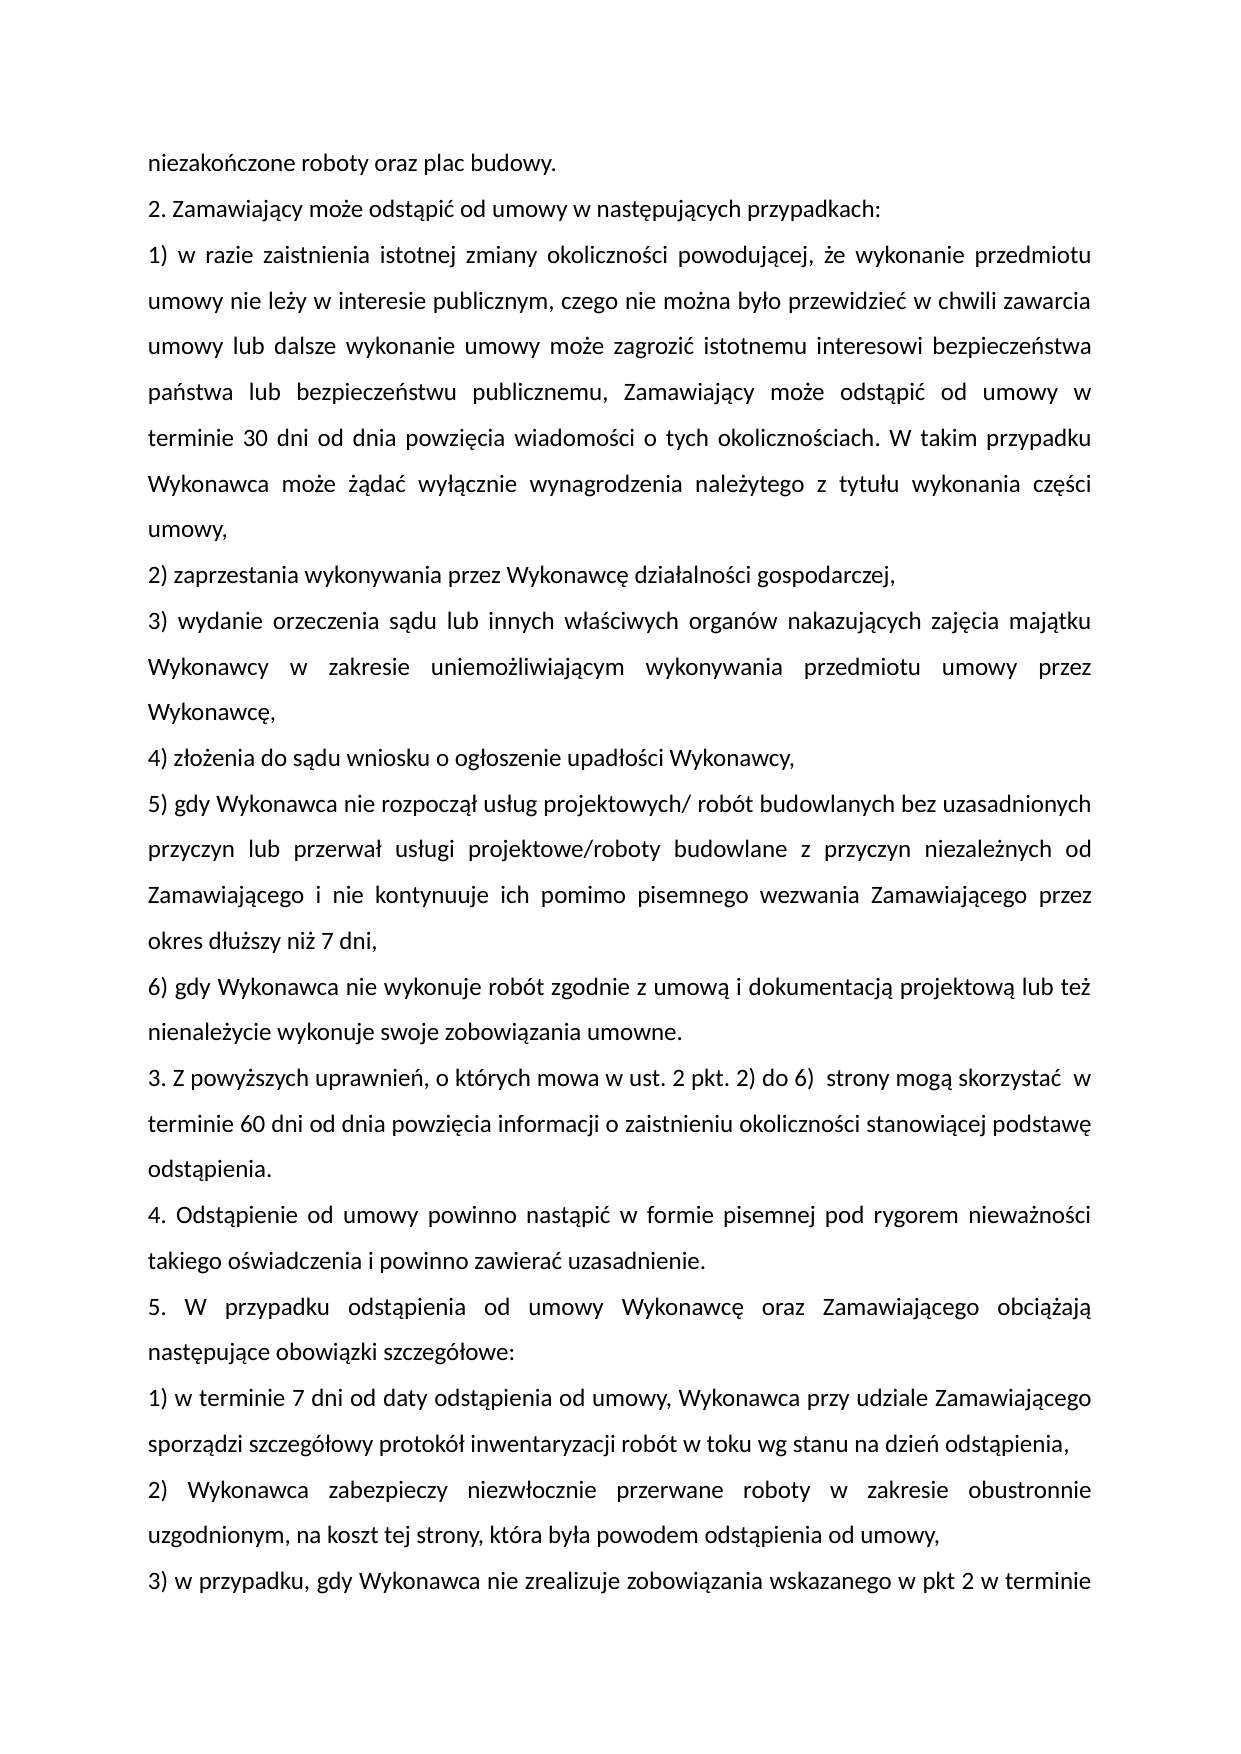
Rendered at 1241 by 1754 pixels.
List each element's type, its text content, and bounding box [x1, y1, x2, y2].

text 2) Wykonawca zabezpieczy niezwłocznie przerwane roboty w zakresie obustronnie uzgodnionym, na koszt tej strony, która była powodem odstąpienia od umowy, [148, 1474, 1093, 1550]
text 2) zaprzestania wykonywania przez Wykonawcę działalności gospodarczej, [148, 559, 1093, 590]
text 4) złożenia do sądu wniosku o ogłoszenie upadłości Wykonawcy, [148, 742, 1093, 773]
text 1) w terminie 7 dni od daty odstąpienia od umowy, Wykonawca przy udziale Zamawiającego sporządzi szczegółowy protokół inwentaryzacji robót w toku wg stanu na dzień odstąpienia, [148, 1382, 1093, 1458]
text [148, 1565, 1093, 1596]
text 4. Odstąpienie od umowy powinno nastąpić w formie pisemnej pod rygorem nieważności takiego oświadczenia i powinno zawierać uzasadnienie. [148, 1199, 1093, 1276]
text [148, 148, 1093, 178]
text 6) gdy Wykonawca nie wykonuje robót zgodnie z umową i dokumentacją projektową lub też nienależycie wykonuje swoje zobowiązania umowne. [148, 971, 1093, 1047]
text 2. Zamawiający może odstąpić od umowy w następujących przypadkach: [148, 193, 1093, 224]
text 5) gdy Wykonawca nie rozpoczął usług projektowych/ robót budowlanych bez uzasadnionych przyczyn lub przerwał usługi projektowe/roboty budowlane z przyczyn niezależnych od Zamawiającego i nie kontynuuje ich pomimo pisemnego wezwania Zamawiającego przez okres dłuższy niż 7 dni, [148, 788, 1093, 956]
text 5. W przypadku odstąpienia od umowy Wykonawcę oraz Zamawiającego obciążają następujące obowiązki szczegółowe: [148, 1291, 1093, 1367]
text 3) wydanie orzeczenia sądu lub innych właściwych organów nakazujących zajęcia majątku Wykonawcy w zakresie uniemożliwiającym wykonywania przedmiotu umowy przez Wykonawcę, [148, 605, 1093, 727]
text 3. Z powyższych uprawnień, o których mowa w ust. 2 pkt. 2) do 6) strony mogą skorzystać w terminie 60 dni od dnia powzięcia informacji o zaistnieniu okoliczności stanowiącej podstawę odstąpienia. [148, 1062, 1093, 1184]
text 1) w razie zaistnienia istotnej zmiany okoliczności powodującej, że wykonanie przedmiotu umowy nie leży w interesie publicznym, czego nie można było przewidzieć w chwili zawarcia umowy lub dalsze wykonanie umowy może zagrozić istotnemu interesowi bezpieczeństwa państwa lub bezpieczeństwu publicznemu, Zamawiający może odstąpić od umowy w terminie 30 dni od dnia powzięcia wiadomości o tych okolicznościach. W takim przypadku Wykonawca może żądać wyłącznie wynagrodzenia należytego z tytułu wykonania części umowy, [148, 239, 1093, 544]
